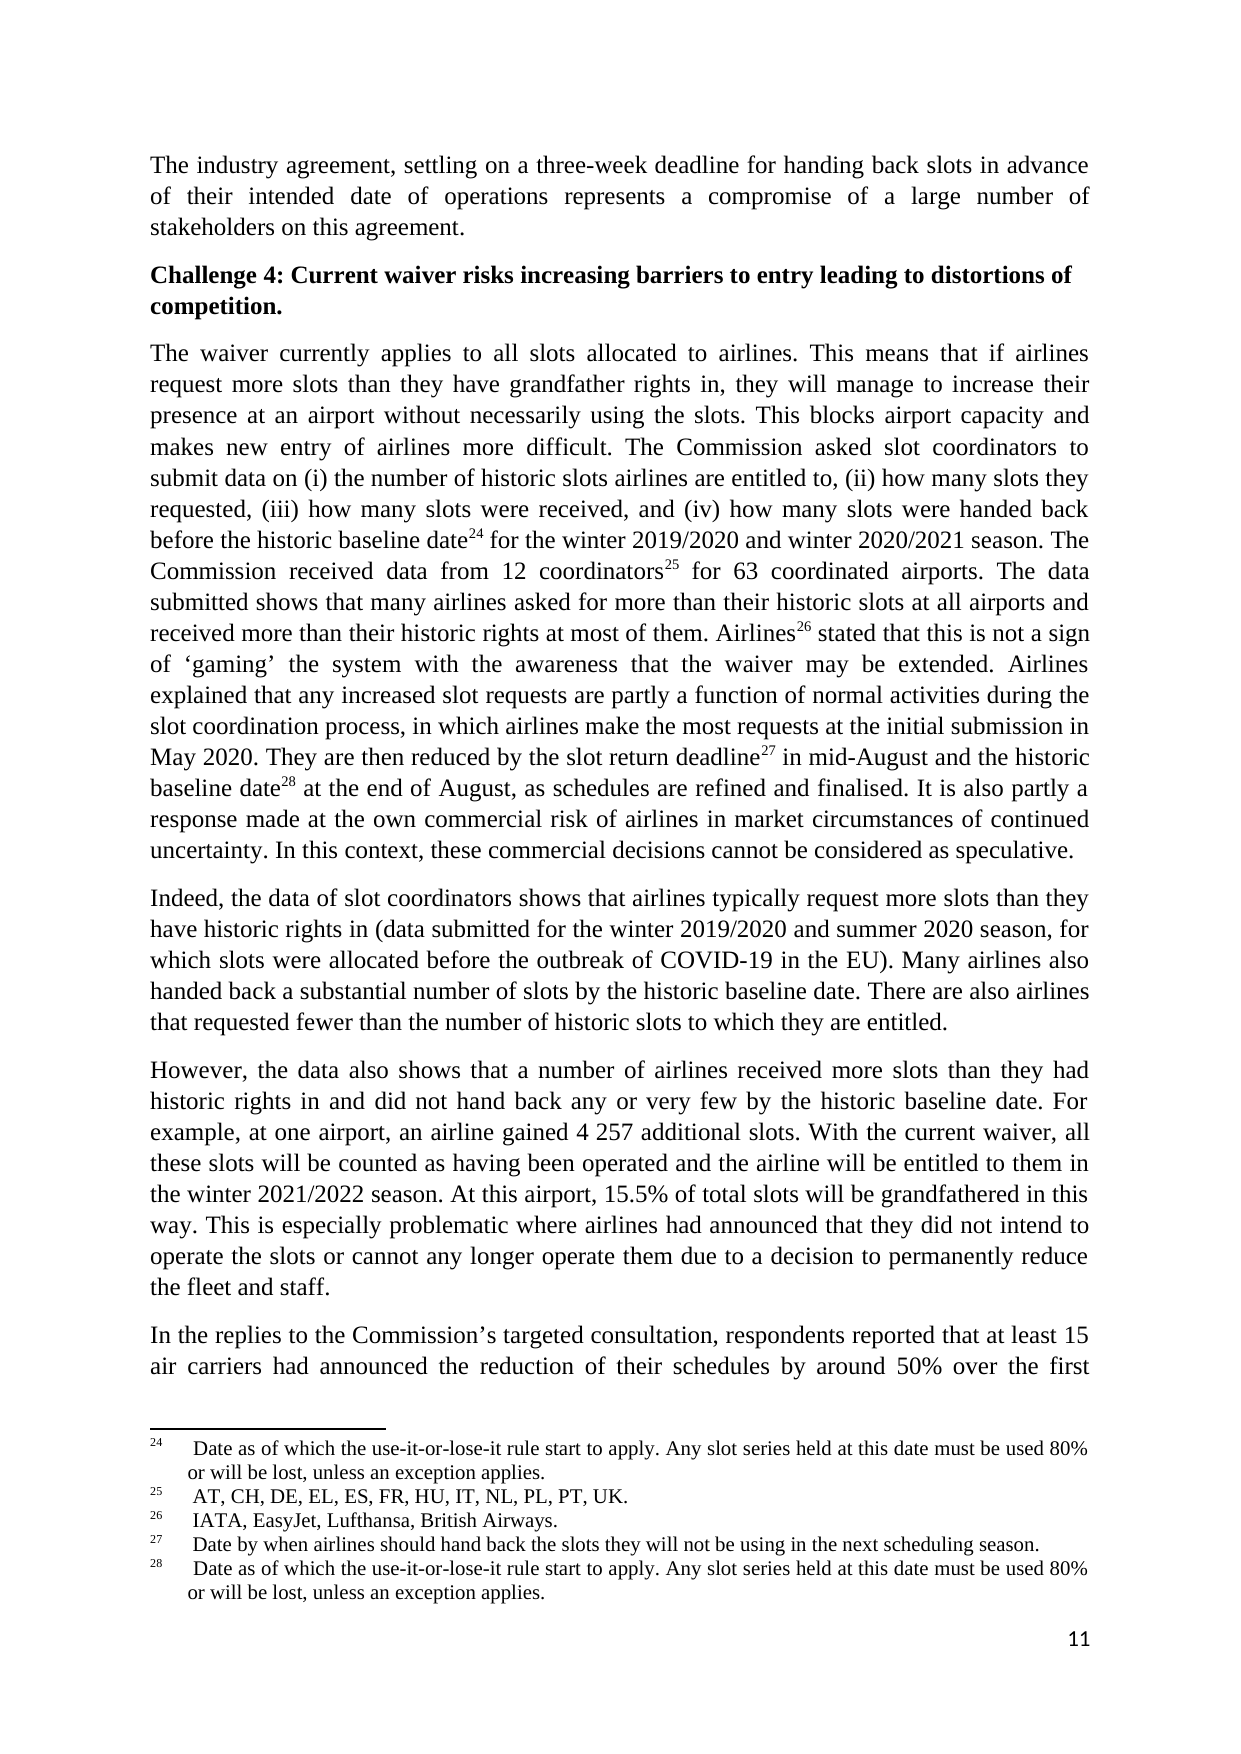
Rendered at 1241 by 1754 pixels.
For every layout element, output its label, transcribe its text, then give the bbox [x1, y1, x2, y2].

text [150, 1320, 1090, 1379]
text Challenge 4: Current waiver risks increasing barriers to entry leading to distortions of competition. [150, 260, 1090, 319]
text Indeed, the data of slot coordinators shows that airlines typically request more slots than they have historic rights in (data submitted for the winter 2019/2020 and summer 2020 season, for which slots were allocated before the outbreak of COVID-19 in the EU). Many airlines also handed back a substantial number of slots by the historic baseline date. There are also airlines that requested fewer than the number of historic slots to which they are entitled. [150, 883, 1090, 1036]
text The industry agreement, settling on a three-week deadline for handing back slots in advance of their intended date of operations represents a compromise of a large number of stakeholders on this agreement. [150, 150, 1090, 241]
text However, the data also shows that a number of airlines received more slots than they had historic rights in and did not hand back any or very few by the historic baseline date. For example, at one airport, an airline gained 4 257 additional slots. With the current waiver, all these slots will be counted as having been operated and the airline will be entitled to them in the winter 2021/2022 season. At this airport, 15.5% of total slots will be grandfathered in this way. This is especially problematic where airlines had announced that they did not intend to operate the slots or cannot any longer operate them due to a decision to permanently reduce the fleet and staff. [150, 1055, 1090, 1301]
text The waiver currently applies to all slots allocated to airlines. This means that if airlines request more slots than they have grandfather rights in, they will manage to increase their presence at an airport without necessarily using the slots. This blocks airport capacity and makes new entry of airlines more difficult. The Commission asked slot coordinators to submit data on (i) the number of historic slots airlines are entitled to, (ii) how many slots they requested, (iii) how many slots were received, and (iv) how many slots were handed back before the historic baseline date for the winter 2019/2020 and winter 2020/2021 season. The Commission received data from 12 coordinators for 63 coordinated airports. The data submitted shows that many airlines asked for more than their historic slots at all airports and received more than their historic rights at most of them. Airlines stated that this is not a sign of ‘gaming’ the system with the awareness that the waiver may be extended. Airlines explained that any increased slot requests are partly a function of normal activities during the slot coordination process, in which airlines make the most requests at the initial submission in May 2020. They are then reduced by the slot return deadline in mid-August and the historic baseline date at the end of August, as schedules are refined and finalised. It is also partly a response made at the own commercial risk of airlines in market circumstances of continued uncertainty. In this context, these commercial decisions cannot be considered as speculative. [150, 338, 1090, 864]
